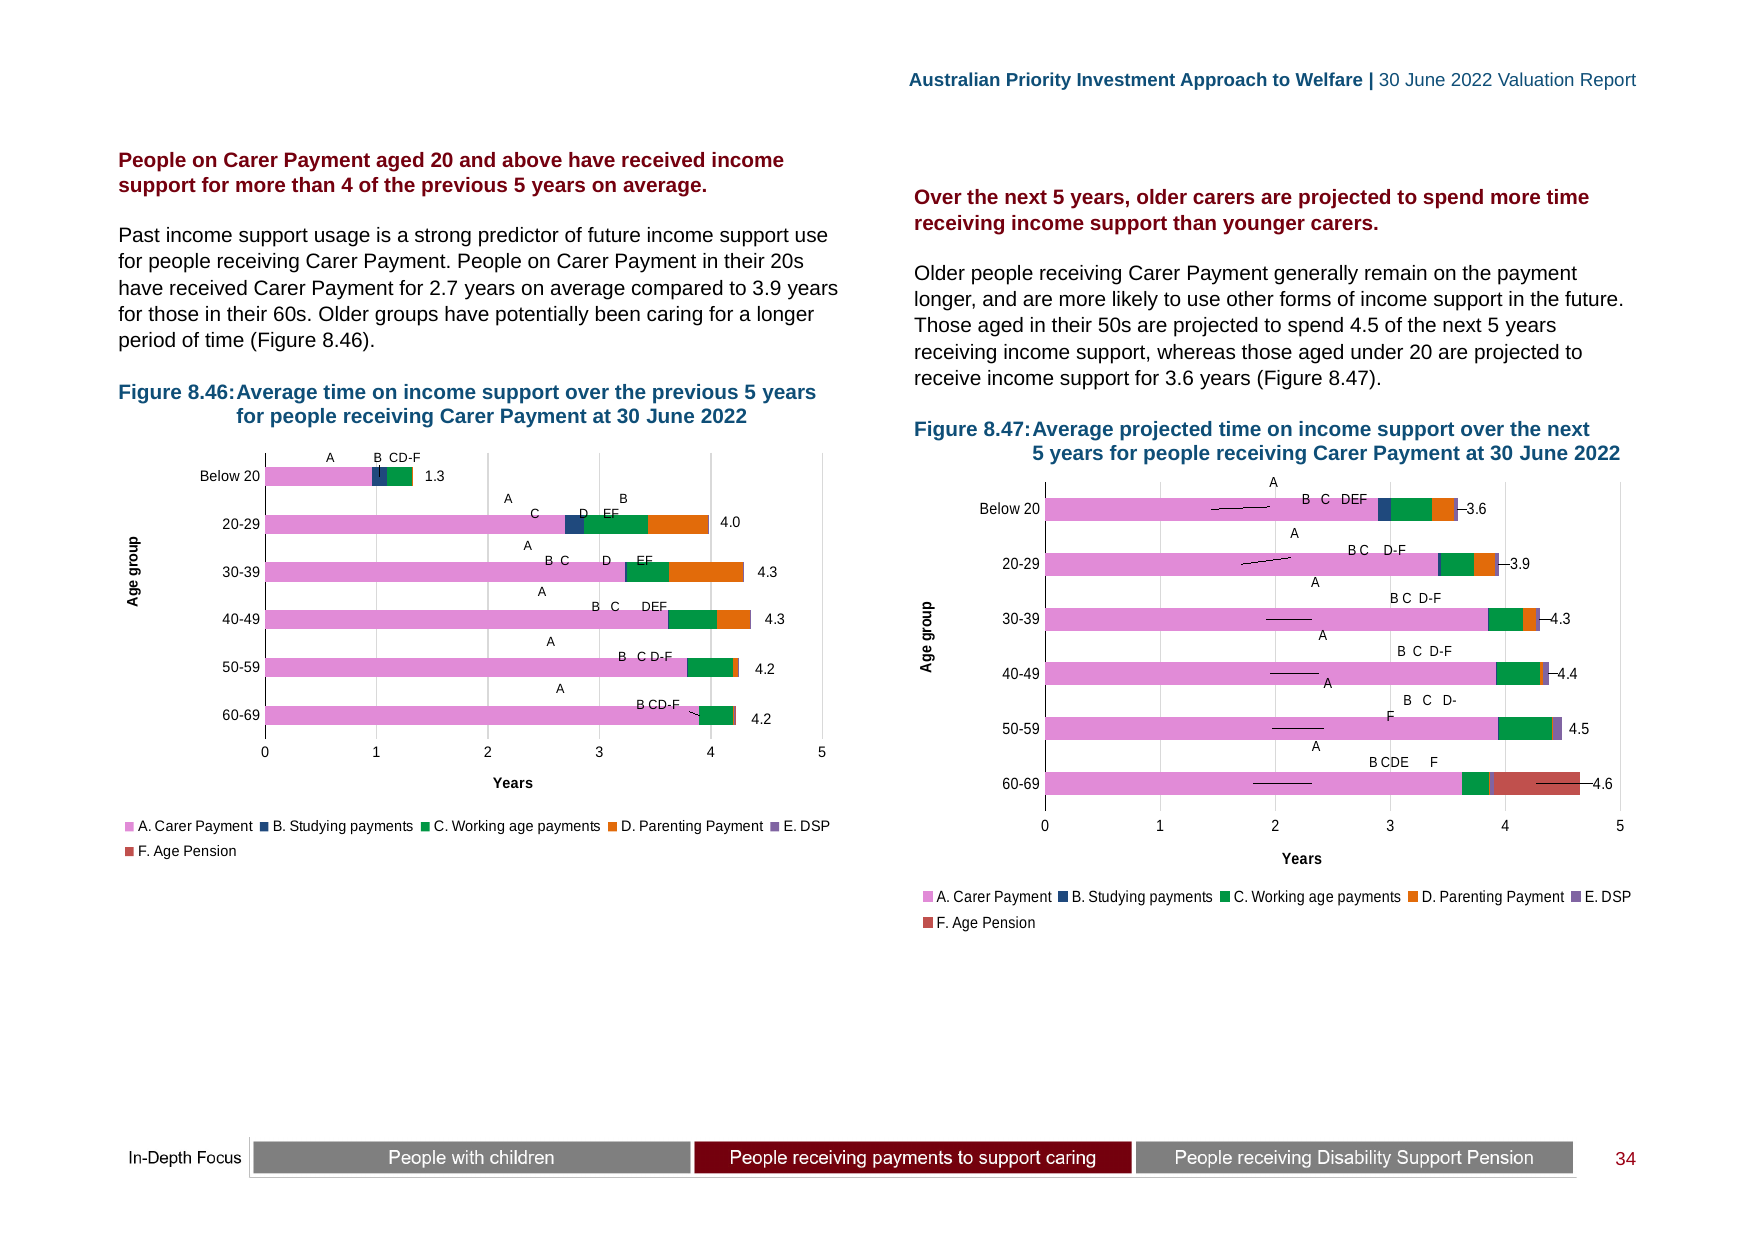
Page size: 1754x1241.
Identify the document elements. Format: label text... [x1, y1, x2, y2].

picture [118, 1137, 1577, 1180]
subtitle People on Carer Payment aged 20 and above have received income support for more than 4 of the previous 5 years on average. [118, 148, 840, 197]
subtitle Over the next 5 years, older carers are projected to spend more time receiving income support than younger carers. [914, 185, 1636, 234]
